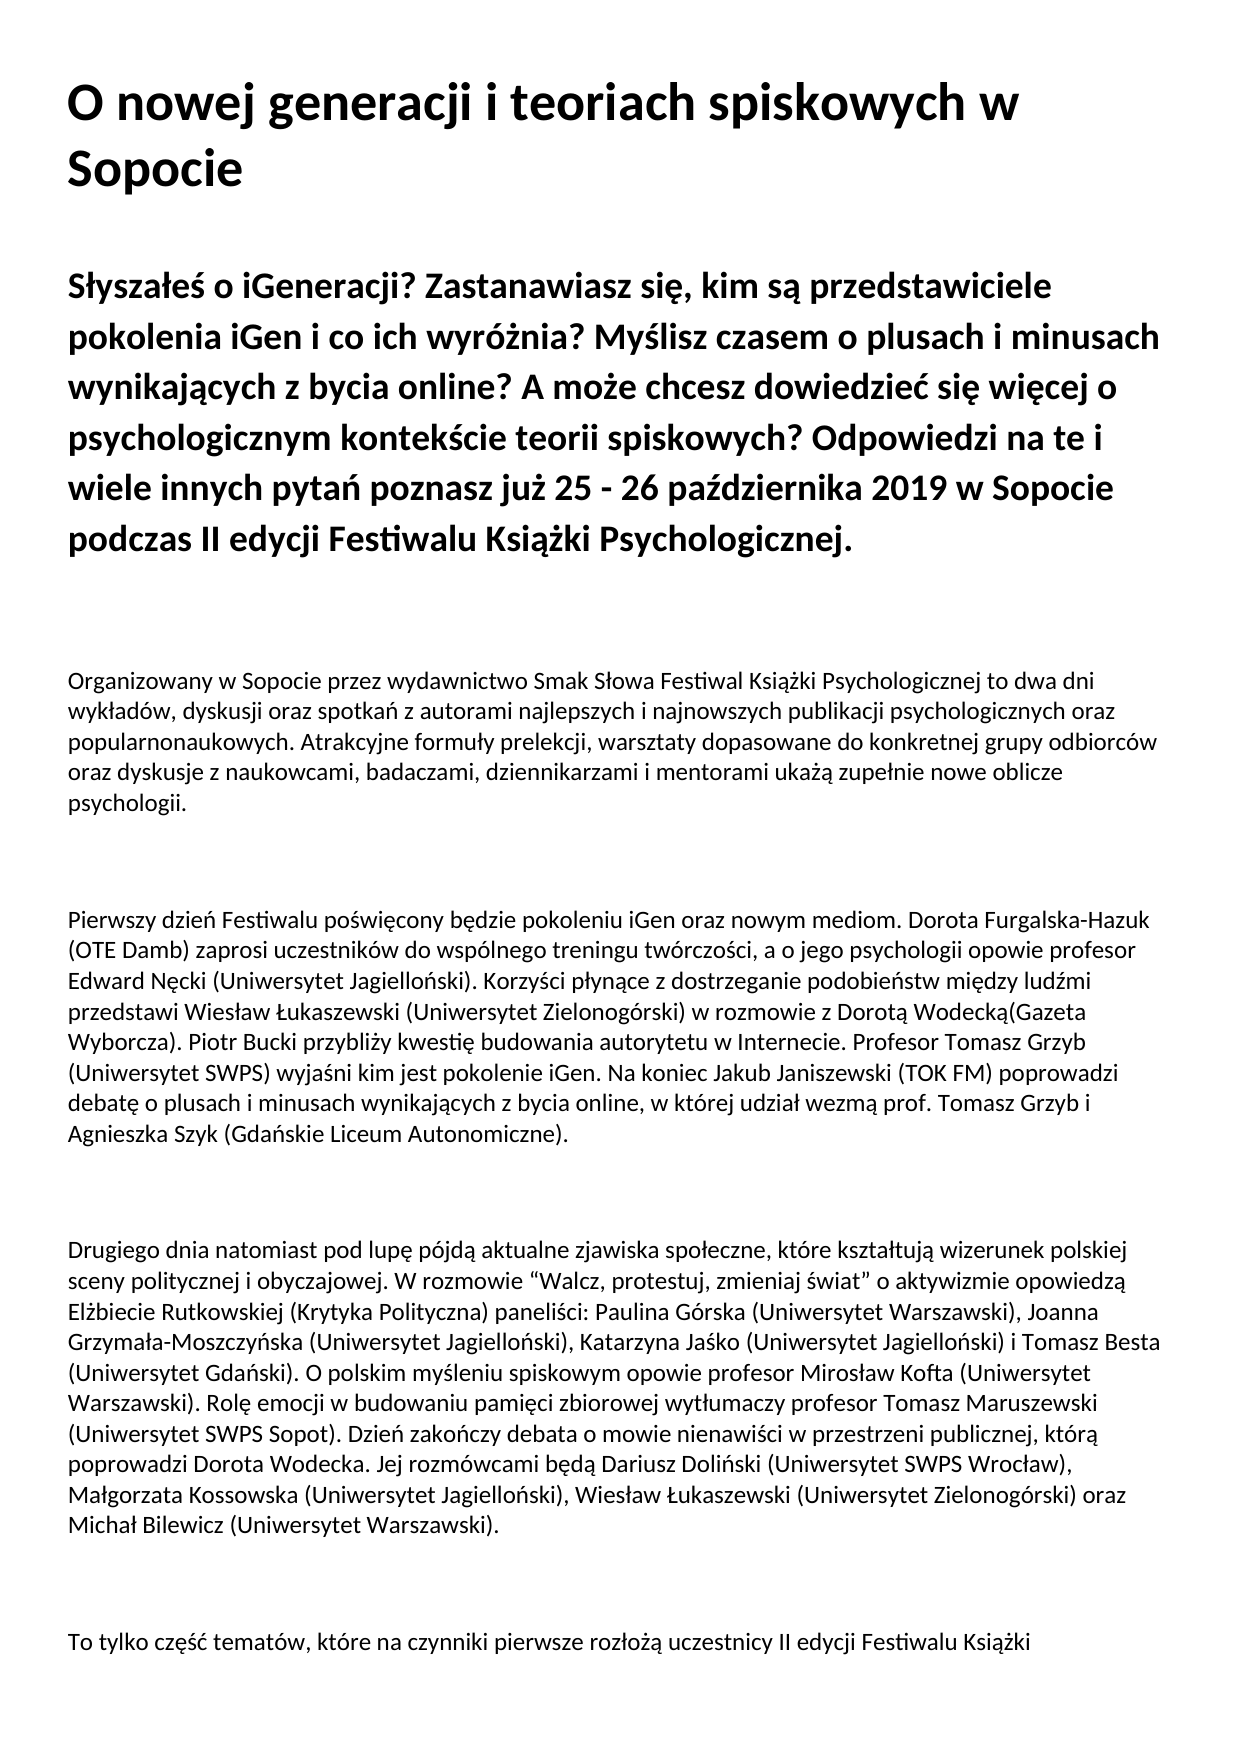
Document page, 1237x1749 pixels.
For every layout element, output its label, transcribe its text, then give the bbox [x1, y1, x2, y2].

text Organizowany w Sopocie przez wydawnictwo Smak Słowa Festiwal Książki Psychologicznej to dwa dni wykładów, dyskusji oraz spotkań z autorami najlepszych i najnowszych publikacji psychologicznych oraz popularnonaukowych. Atrakcyjne formuły prelekcji, warsztaty dopasowane do konkretnej grupy odbiorców oraz dyskusje z naukowcami, badaczami, dziennikarzami i mentorami ukażą zupełnie nowe oblicze psychologii. [68, 665, 1169, 818]
text Słyszałeś o iGeneracji? Zastanawiasz się, kim są przedstawiciele pokolenia iGen i co ich wyróżnia? Myślisz czasem o plusach i minusach wynikających z bycia online? A może chcesz dowiedzieć się więcej o psychologicznym kontekście teorii spiskowych? Odpowiedzi na te i wiele innych pytań poznasz już 25 - 26 października 2019 w Sopocie podczas II edycji Festiwalu Książki Psychologicznej. [68, 262, 1169, 560]
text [68, 1626, 1169, 1657]
text Pierwszy dzień Festiwalu poświęcony będzie pokoleniu iGen oraz nowym mediom. Dorota Furgalska-Hazuk (OTE Damb) zaprosi uczestników do wspólnego treningu twórczości, a o jego psychologii opowie profesor Edward Nęcki (Uniwersytet Jagielloński). Korzyści płynące z dostrzeganie podobieństw między ludźmi przedstawi Wiesław Łukaszewski (Uniwersytet Zielonogórski) w rozmowie z Dorotą Wodecką(Gazeta Wyborcza). Piotr Bucki przybliży kwestię budowania autorytetu w Internecie. Profesor Tomasz Grzyb (Uniwersytet SWPS) wyjaśni kim jest pokolenie iGen. Na koniec Jakub Janiszewski (TOK FM) poprowadzi debatę o plusach i minusach wynikających z bycia online, w której udział wezmą prof. Tomasz Grzyb i Agnieszka Szyk (Gdańskie Liceum Autonomiczne). [68, 904, 1169, 1148]
text Drugiego dnia natomiast pod lupę pójdą aktualne zjawiska społeczne, które kształtują wizerunek polskiej sceny politycznej i obyczajowej. W rozmowie “Walcz, protestuj, zmieniaj świat” o aktywizmie opowiedzą Elżbiecie Rutkowskiej (Krytyka Polityczna) paneliści: Paulina Górska (Uniwersytet Warszawski), Joanna Grzymała-Moszczyńska (Uniwersytet Jagielloński), Katarzyna Jaśko (Uniwersytet Jagielloński) i Tomasz Besta (Uniwersytet Gdański). O polskim myśleniu spiskowym opowie profesor Mirosław Kofta (Uniwersytet Warszawski). Rolę emocji w budowaniu pamięci zbiorowej wytłumaczy profesor Tomasz Maruszewski (Uniwersytet SWPS Sopot). Dzień zakończy debata o mowie nienawiści w przestrzeni publicznej, którą poprowadzi Dorota Wodecka. Jej rozmówcami będą Dariusz Doliński (Uniwersytet SWPS Wrocław), Małgorzata Kossowska (Uniwersytet Jagielloński), Wiesław Łukaszewski (Uniwersytet Zielonogórski) oraz Michał Bilewicz (Uniwersytet Warszawski). [68, 1235, 1169, 1540]
text O nowej generacji i teoriach spiskowych w Sopocie [68, 68, 1169, 200]
